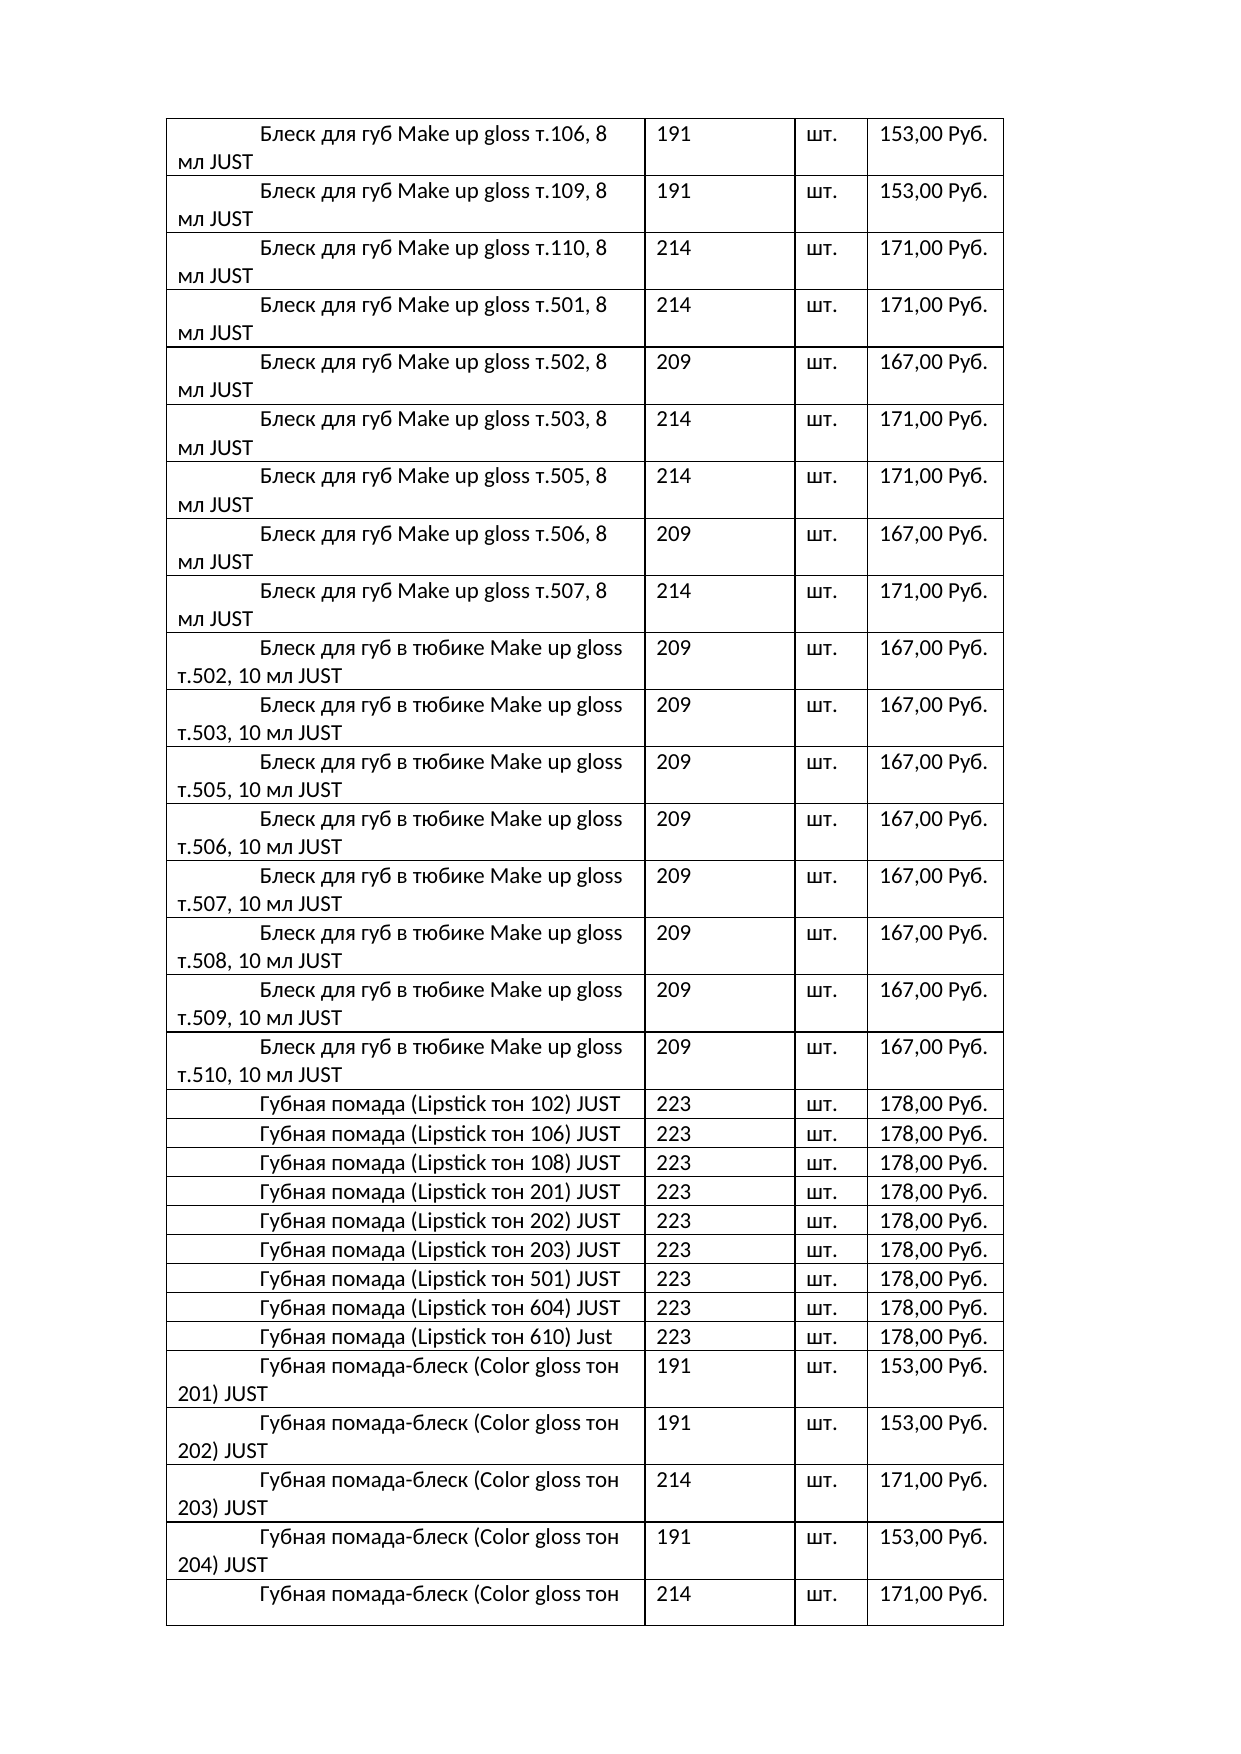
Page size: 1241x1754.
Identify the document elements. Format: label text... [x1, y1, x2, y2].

table_cell шт. [796, 405, 867, 461]
table_cell 223 [646, 1264, 794, 1292]
table_cell 209 [646, 918, 794, 974]
table_cell шт. [796, 1408, 867, 1464]
table_cell шт. [796, 1465, 867, 1521]
table_cell 209 [646, 747, 794, 803]
table_cell 223 [646, 1177, 794, 1205]
table_cell Губная помада (Lipstick тон 203) JUST [167, 1235, 644, 1263]
table_cell 223 [646, 1235, 794, 1263]
table_cell шт. [796, 804, 867, 860]
table_cell 209 [646, 690, 794, 746]
table_cell 191 [646, 1523, 794, 1578]
table_cell Блеск для губ Make up gloss т.507, 8 мл JUST [167, 576, 644, 632]
table_cell 171,00 Руб. [868, 233, 1003, 289]
table_cell 209 [646, 861, 794, 917]
table_cell 214 [646, 576, 794, 632]
table_cell 178,00 Руб. [868, 1235, 1003, 1263]
table_cell шт. [796, 1090, 867, 1118]
table_cell Губная помада-блеск (Color gloss тон 203) JUST [167, 1465, 644, 1521]
table_cell Блеск для губ в тюбике Make up gloss т.506, 10 мл JUST [167, 804, 644, 860]
table_cell 223 [646, 1148, 794, 1176]
table_cell 214 [646, 1465, 794, 1521]
table_cell шт. [796, 861, 867, 917]
table_cell шт. [796, 1235, 867, 1263]
table_cell Губная помада (Lipstick тон 102) JUST [167, 1090, 644, 1118]
table_cell шт. [796, 1033, 867, 1088]
table_cell 223 [646, 1090, 794, 1118]
table_cell 178,00 Руб. [868, 1264, 1003, 1292]
table_cell 167,00 Руб. [868, 348, 1003, 403]
table_cell 214 [646, 462, 794, 518]
table_cell Губная помада-блеск (Color gloss тон 202) JUST [167, 1408, 644, 1464]
table_cell 209 [646, 1033, 794, 1088]
table_cell Блеск для губ Make up gloss т.506, 8 мл JUST [167, 519, 644, 575]
table_cell Губная помада (Lipstick тон 202) JUST [167, 1206, 644, 1234]
table_cell шт. [796, 119, 867, 175]
table_cell шт. [796, 1206, 867, 1234]
table_cell Блеск для губ в тюбике Make up gloss т.509, 10 мл JUST [167, 975, 644, 1031]
table_cell Блеск для губ Make up gloss т.501, 8 мл JUST [167, 290, 644, 346]
table_cell Губная помада (Lipstick тон 501) JUST [167, 1264, 644, 1292]
table_cell Губная помада-блеск (Color gloss тон 201) JUST [167, 1351, 644, 1407]
table_cell Губная помада (Lipstick тон 604) JUST [167, 1293, 644, 1321]
table_cell шт. [796, 1148, 867, 1176]
table_cell 191 [646, 1408, 794, 1464]
table_cell шт. [796, 576, 867, 632]
table_cell шт. [796, 747, 867, 803]
table_cell 153,00 Руб. [868, 1523, 1003, 1578]
table_cell 171,00 Руб. [868, 405, 1003, 461]
table_cell 167,00 Руб. [868, 519, 1003, 575]
table_cell Блеск для губ в тюбике Make up gloss т.505, 10 мл JUST [167, 747, 644, 803]
table_cell Губная помада (Lipstick тон 108) JUST [167, 1148, 644, 1176]
table_cell Блеск для губ Make up gloss т.503, 8 мл JUST [167, 405, 644, 461]
table_cell шт. [796, 233, 867, 289]
table_cell 153,00 Руб. [868, 176, 1003, 232]
table_cell 167,00 Руб. [868, 1033, 1003, 1088]
table_cell 209 [646, 519, 794, 575]
table_cell 214 [646, 290, 794, 346]
table_cell 167,00 Руб. [868, 975, 1003, 1031]
table_cell 214 [646, 233, 794, 289]
table_cell 191 [646, 1351, 794, 1407]
table_cell шт. [796, 348, 867, 403]
table_cell 178,00 Руб. [868, 1177, 1003, 1205]
table_cell 214 [646, 405, 794, 461]
table_cell шт. [796, 1580, 867, 1625]
table_cell 209 [646, 348, 794, 403]
table_cell 209 [646, 804, 794, 860]
table_cell 171,00 Руб. [868, 576, 1003, 632]
table_cell шт. [796, 1119, 867, 1147]
table_cell 167,00 Руб. [868, 633, 1003, 689]
table_cell Блеск для губ Make up gloss т.502, 8 мл JUST [167, 348, 644, 403]
table_cell шт. [796, 975, 867, 1031]
table_cell шт. [796, 519, 867, 575]
table_cell 178,00 Руб. [868, 1119, 1003, 1147]
table_cell Блеск для губ в тюбике Make up gloss т.507, 10 мл JUST [167, 861, 644, 917]
table_cell шт. [796, 1351, 867, 1407]
table_cell шт. [796, 462, 867, 518]
table_cell шт. [796, 1177, 867, 1205]
table_cell шт. [796, 690, 867, 746]
table_cell шт. [796, 290, 867, 346]
table_cell шт. [796, 176, 867, 232]
table_cell шт. [796, 1322, 867, 1350]
table_cell Блеск для губ в тюбике Make up gloss т.510, 10 мл JUST [167, 1033, 644, 1088]
table_cell 171,00 Руб. [868, 1580, 1003, 1625]
table_cell 171,00 Руб. [868, 1465, 1003, 1521]
table_cell Блеск для губ в тюбике Make up gloss т.502, 10 мл JUST [167, 633, 644, 689]
table_cell Блеск для губ Make up gloss т.505, 8 мл JUST [167, 462, 644, 518]
table_cell 178,00 Руб. [868, 1293, 1003, 1321]
table_cell Губная помада-блеск (Color gloss тон 204) JUST [167, 1523, 644, 1578]
table_cell Блеск для губ в тюбике Make up gloss т.508, 10 мл JUST [167, 918, 644, 974]
table_cell 171,00 Руб. [868, 462, 1003, 518]
table_cell шт. [796, 633, 867, 689]
table_cell 178,00 Руб. [868, 1322, 1003, 1350]
table_cell 223 [646, 1293, 794, 1321]
table_cell Губная помада (Lipstick тон 201) JUST [167, 1177, 644, 1205]
table_cell 223 [646, 1322, 794, 1350]
table_cell 153,00 Руб. [868, 1351, 1003, 1407]
table_cell шт. [796, 1293, 867, 1321]
table_cell 167,00 Руб. [868, 804, 1003, 860]
table_cell 209 [646, 633, 794, 689]
table_cell шт. [796, 1264, 867, 1292]
table_cell Губная помада (Lipstick тон 610) Just [167, 1322, 644, 1350]
table_cell 167,00 Руб. [868, 861, 1003, 917]
table_cell 167,00 Руб. [868, 747, 1003, 803]
table_cell 153,00 Руб. [868, 119, 1003, 175]
table_cell 167,00 Руб. [868, 918, 1003, 974]
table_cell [167, 1580, 644, 1625]
table_cell 191 [646, 176, 794, 232]
table_cell 167,00 Руб. [868, 690, 1003, 746]
table_cell 178,00 Руб. [868, 1148, 1003, 1176]
table_cell 191 [646, 119, 794, 175]
table_cell 178,00 Руб. [868, 1090, 1003, 1118]
table_cell Блеск для губ Make up gloss т.109, 8 мл JUST [167, 176, 644, 232]
table_cell шт. [796, 1523, 867, 1578]
table_cell Блеск для губ Make up gloss т.110, 8 мл JUST [167, 233, 644, 289]
table_cell 171,00 Руб. [868, 290, 1003, 346]
table_cell 223 [646, 1206, 794, 1234]
table_cell Блеск для губ в тюбике Make up gloss т.503, 10 мл JUST [167, 690, 644, 746]
table_cell 178,00 Руб. [868, 1206, 1003, 1234]
table_cell 214 [646, 1580, 794, 1625]
table_cell 223 [646, 1119, 794, 1147]
table_cell 153,00 Руб. [868, 1408, 1003, 1464]
table_cell Губная помада (Lipstick тон 106) JUST [167, 1119, 644, 1147]
table_cell 209 [646, 975, 794, 1031]
table_cell Блеск для губ Make up gloss т.106, 8 мл JUST [167, 119, 644, 175]
table_cell шт. [796, 918, 867, 974]
